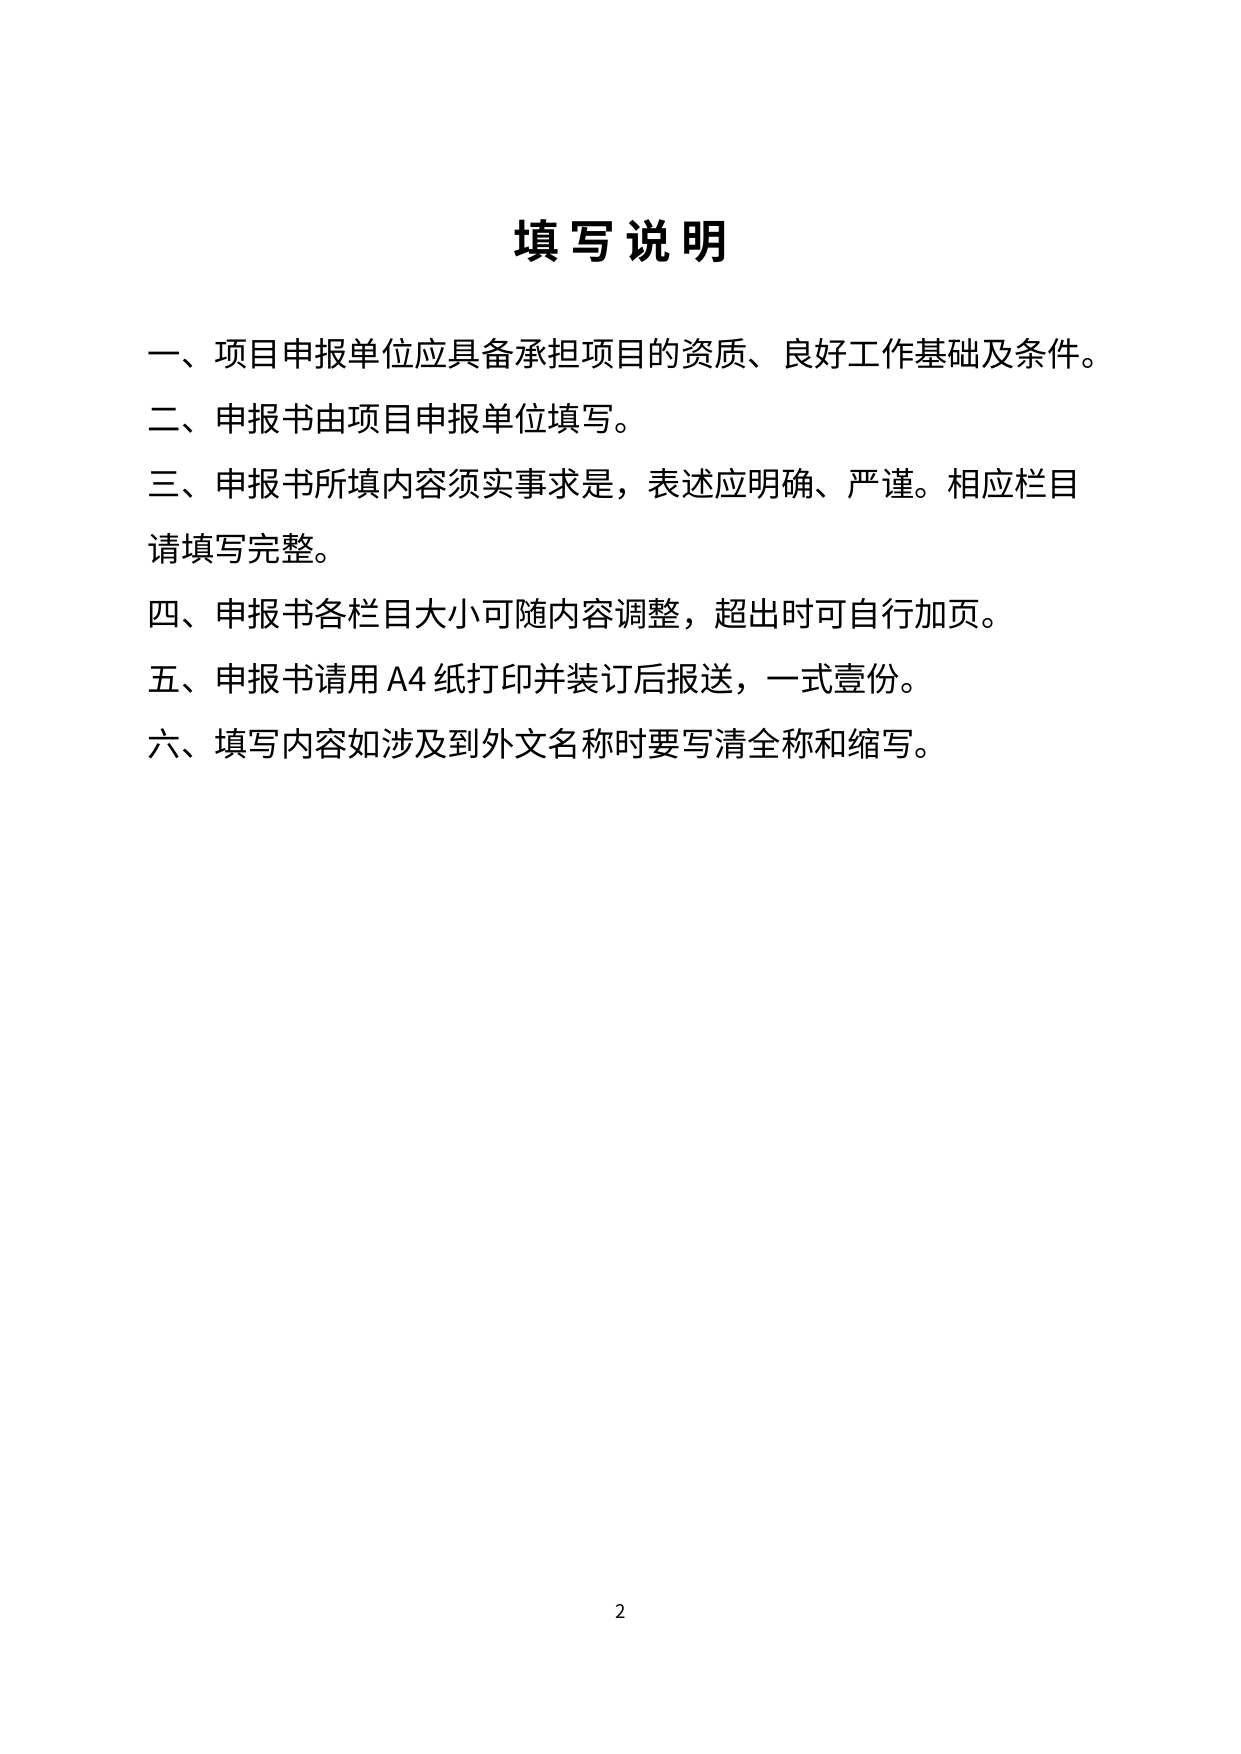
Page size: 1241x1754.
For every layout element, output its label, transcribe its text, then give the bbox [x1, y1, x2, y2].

text 填 写 说 明 [148, 189, 1092, 287]
text 一、项目申报单位应具备承担项目的资质、良好工作基础及条件。 [148, 319, 1092, 384]
text 五、申报书请用A4纸打印并装订后报送，一式壹份。 [148, 644, 1092, 709]
text 三、申报书所填内容须实事求是，表述应明确、严谨。相应栏目请填写完整。 [148, 449, 1092, 579]
text 六、填写内容如涉及到外文名称时要写清全称和缩写。 [148, 709, 1092, 774]
text 四、申报书各栏目大小可随内容调整，超出时可自行加页。 [148, 579, 1092, 644]
text 二、申报书由项目申报单位填写。 [148, 384, 1092, 449]
